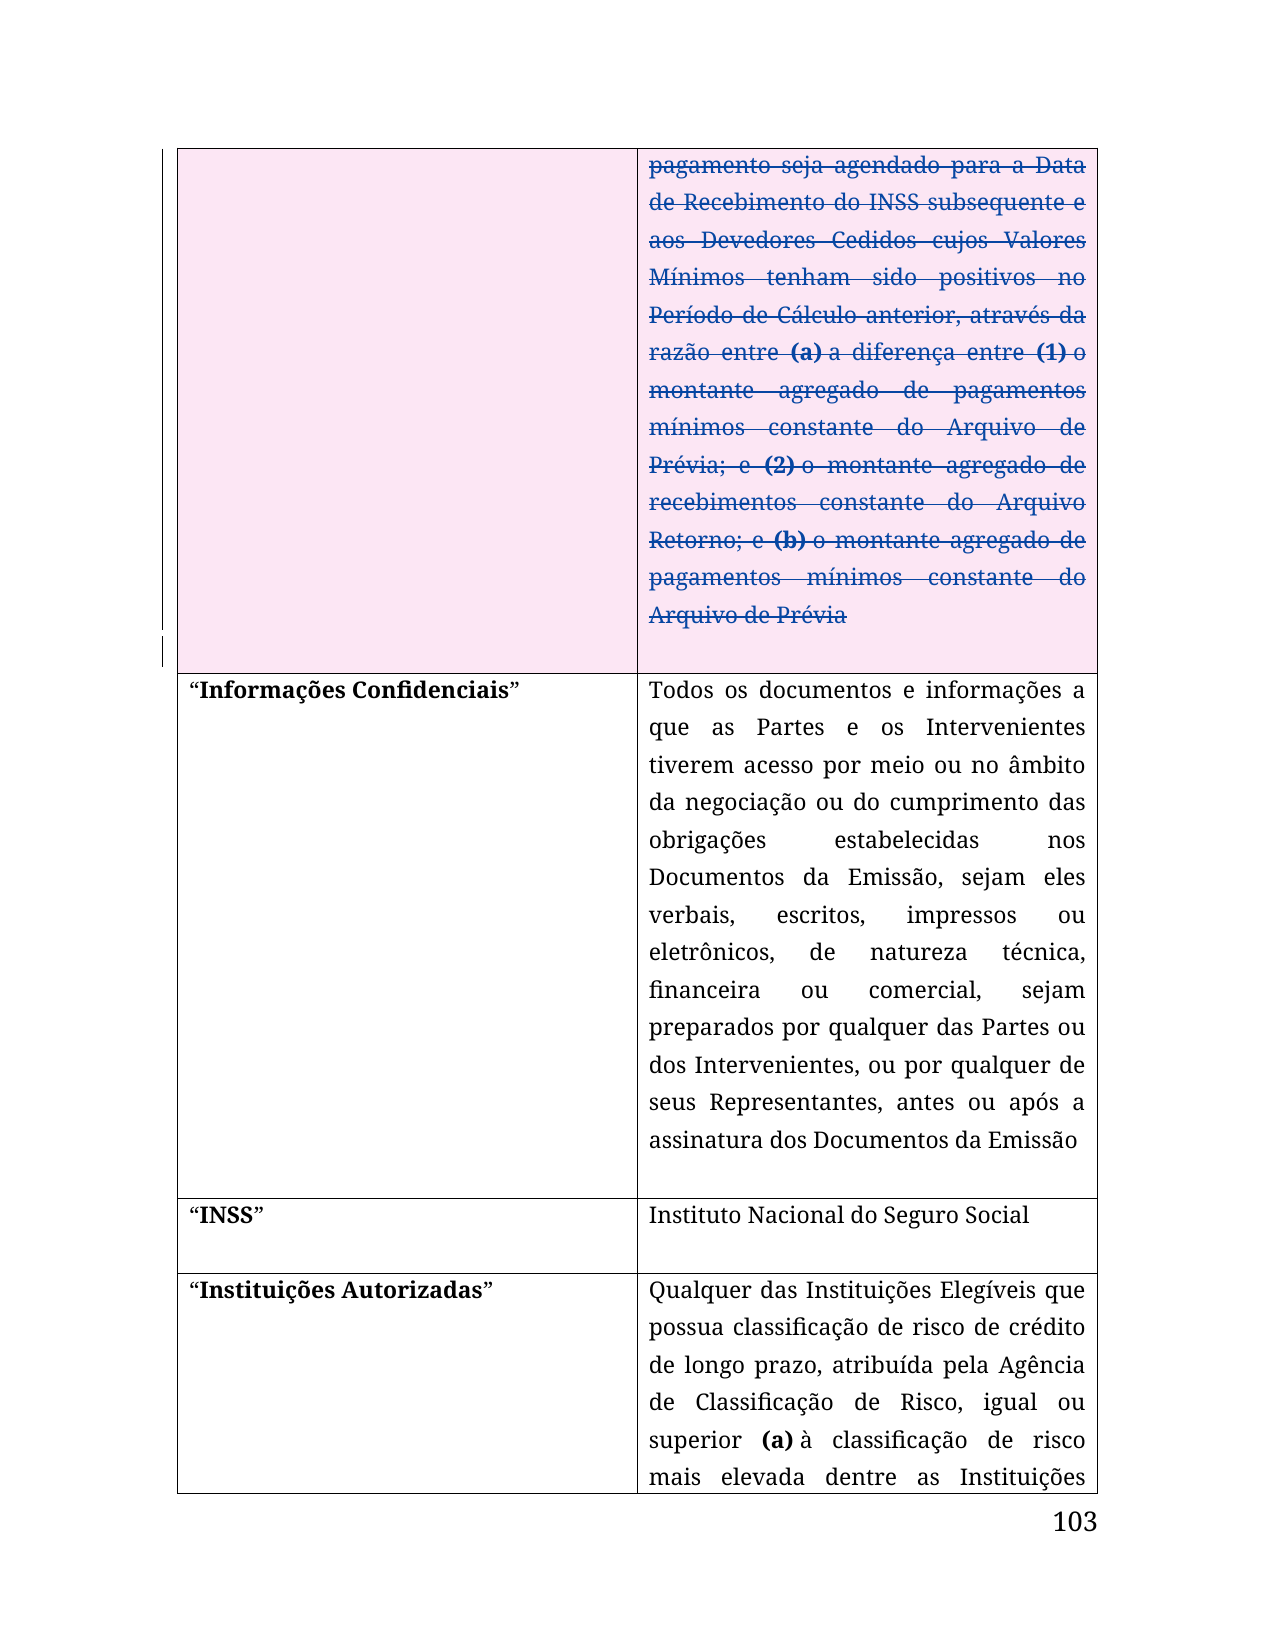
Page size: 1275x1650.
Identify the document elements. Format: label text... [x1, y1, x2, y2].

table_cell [178, 1274, 637, 1492]
table_cell Todos os documentos e informações a que as Partes e os Intervenientes tiverem acesso por meio ou no âmbito da negociação ou do cumprimento das obrigações estabelecidas nos Documentos da Emissão, sejam eles verbais, escritos, impressos ou eletrônicos, de natureza técnica, financeira ou comercial, sejam preparados por qualquer das Partes ou dos Intervenientes, ou por qualquer de seus Representantes, antes ou após a assinatura dos Documentos da Emissão [638, 674, 1097, 1198]
table_cell “INSS” [178, 1199, 637, 1273]
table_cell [638, 1274, 1097, 1492]
table_cell Instituto Nacional do Seguro Social [638, 1199, 1097, 1273]
table_cell “Informações Confidenciais” [178, 674, 637, 1198]
